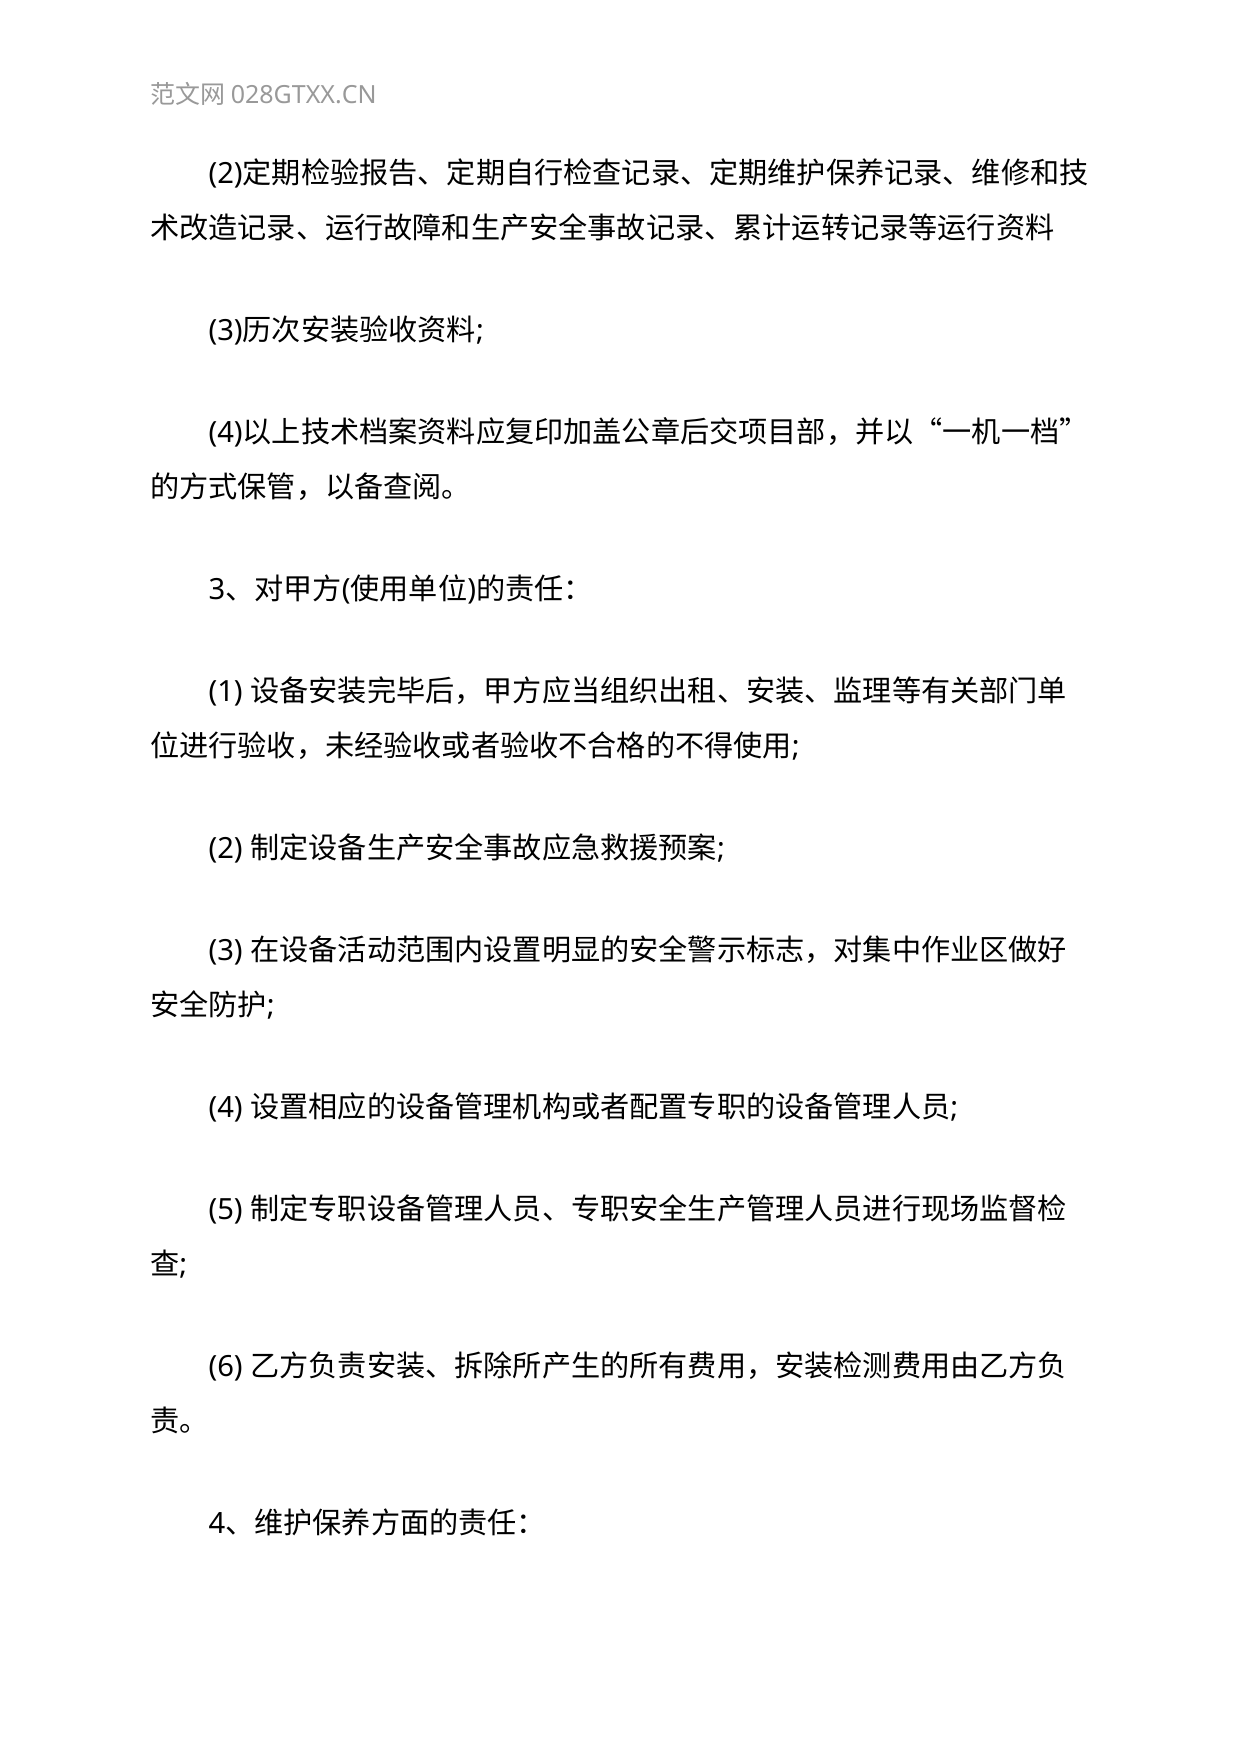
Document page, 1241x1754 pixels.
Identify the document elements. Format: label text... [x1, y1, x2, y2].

text 3、对甲方(使用单位)的责任： [150, 566, 1090, 608]
text (3) 在设备活动范围内设置明显的安全警示标志，对集中作业区做好安全防护; [150, 926, 1090, 1024]
text (4) 设置相应的设备管理机构或者配置专职的设备管理人员; [150, 1083, 1090, 1126]
text (6) 乙方负责安装、拆除所产生的所有费用，安装检测费用由乙方负责。 [150, 1342, 1090, 1440]
text (5) 制定专职设备管理人员、专职安全生产管理人员进行现场监督检查; [150, 1185, 1090, 1283]
text 4、维护保养方面的责任： [150, 1499, 1090, 1542]
text (2) 制定设备生产安全事故应急救援预案; [150, 824, 1090, 867]
text (4)以上技术档案资料应复印加盖公章后交项目部，并以“一机一档”的方式保管，以备查阅。 [150, 409, 1090, 506]
text (2)定期检验报告、定期自行检查记录、定期维护保养记录、维修和技术改造记录、运行故障和生产安全事故记录、累计运转记录等运行资料 [150, 150, 1090, 247]
text (3)历次安装验收资料; [150, 307, 1090, 349]
text (1) 设备安装完毕后，甲方应当组织出租、安装、监理等有关部门单位进行验收，未经验收或者验收不合格的不得使用; [150, 667, 1090, 765]
